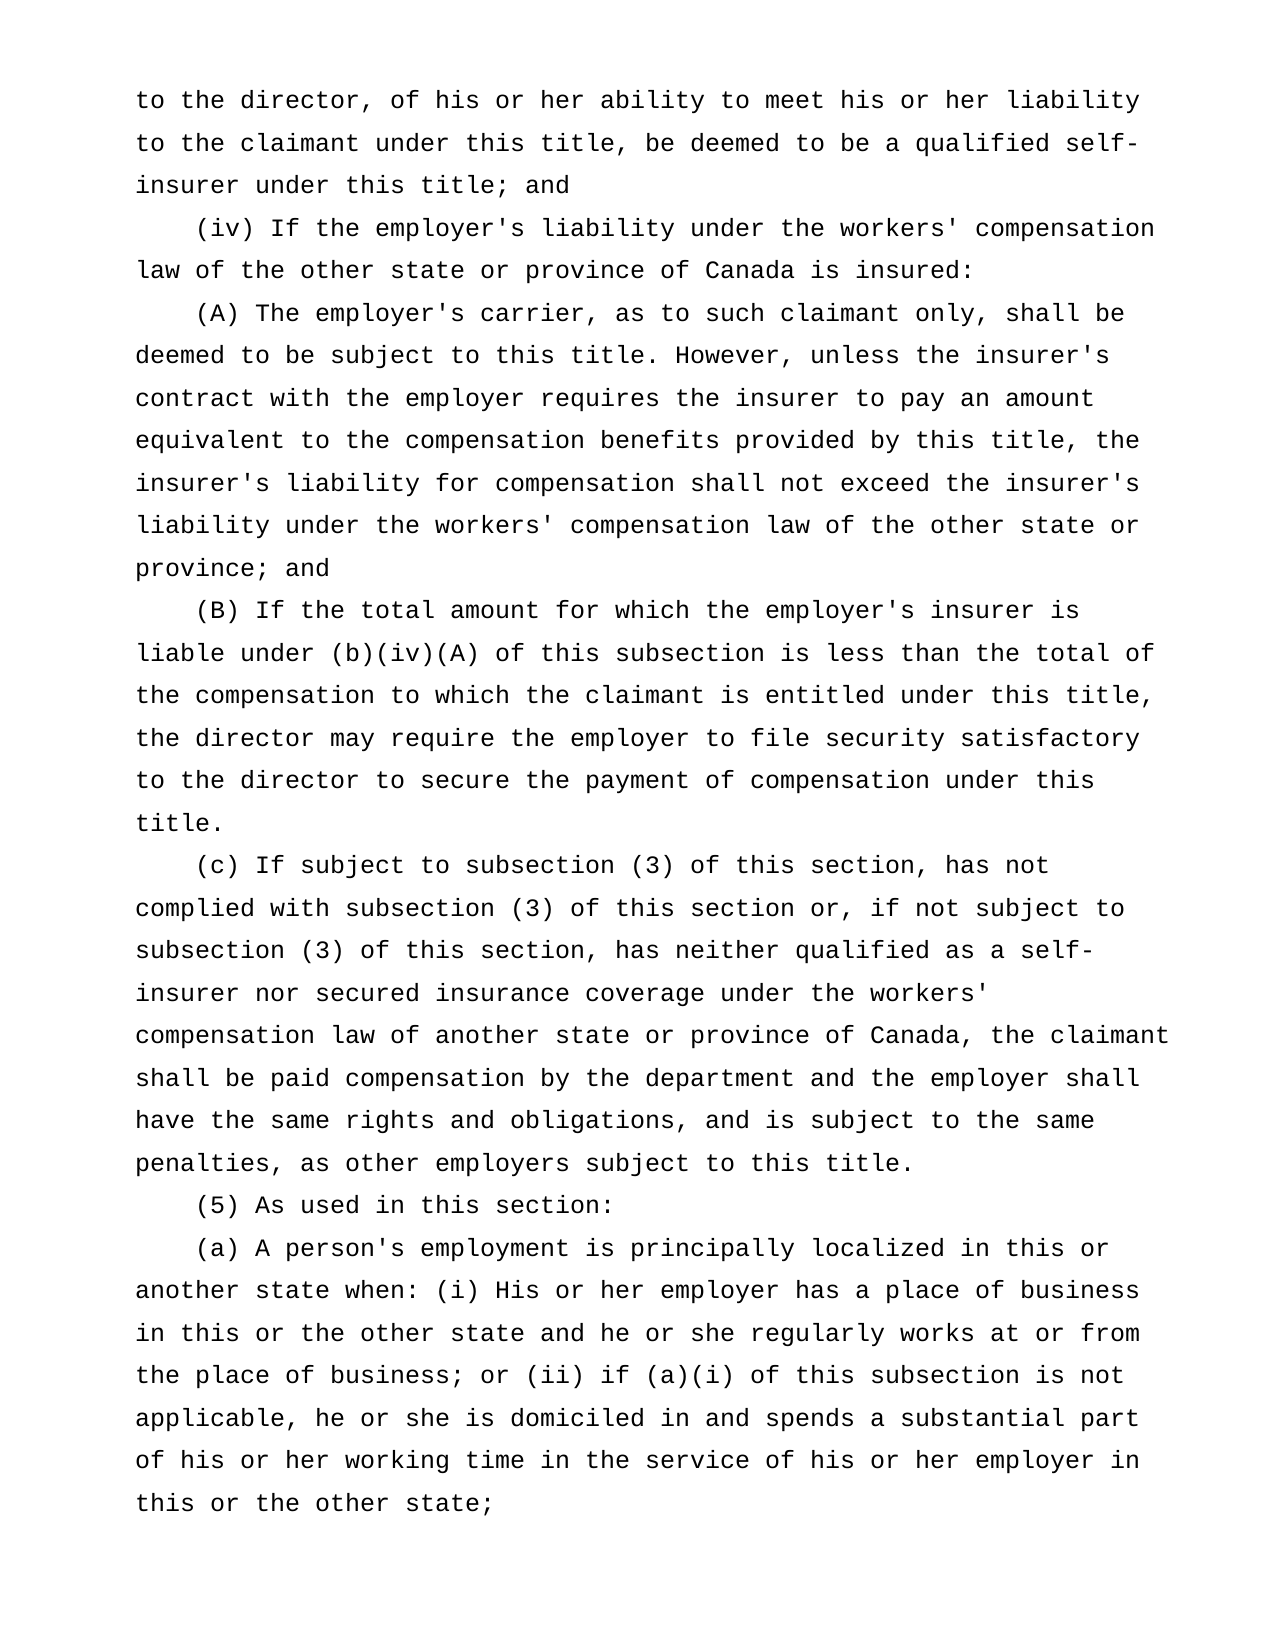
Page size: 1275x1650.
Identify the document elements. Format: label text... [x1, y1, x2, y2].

text (iv) If the employer's liability under the workers' compensation law of the other state or province of Canada is insured: [135, 202, 1170, 287]
text (A) The employer's carrier, as to such claimant only, shall be deemed to be subject to this title. However, unless the insurer's contract with the employer requires the insurer to pay an amount equivalent to the compensation benefits provided by this title, the insurer's liability for compensation shall not exceed the insurer's liability under the workers' compensation law of the other state or province; and [135, 287, 1170, 585]
text (c) If subject to subsection (3) of this section, has not complied with subsection (3) of this section or, if not subject to subsection (3) of this section, has neither qualified as a self-insurer nor secured insurance coverage under the workers' compensation law of another state or province of Canada, the claimant shall be paid compensation by the department and the employer shall have the same rights and obligations, and is subject to the same penalties, as other employers subject to this title. [135, 840, 1170, 1180]
text (B) If the total amount for which the employer's insurer is liable under (b)(iv)(A) of this subsection is less than the total of the compensation to which the claimant is entitled under this title, the director may require the employer to file security satisfactory to the director to secure the payment of compensation under this title. [135, 585, 1170, 840]
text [135, 75, 1170, 202]
text (5) As used in this section: [135, 1180, 1170, 1222]
text (a) A person's employment is principally localized in this or another state when: (i) His or her employer has a place of business in this or the other state and he or she regularly works at or from the place of business; or (ii) if (a)(i) of this subsection is not applicable, he or she is domiciled in and spends a substantial part of his or her working time in the service of his or her employer in this or the other state; [135, 1222, 1170, 1520]
